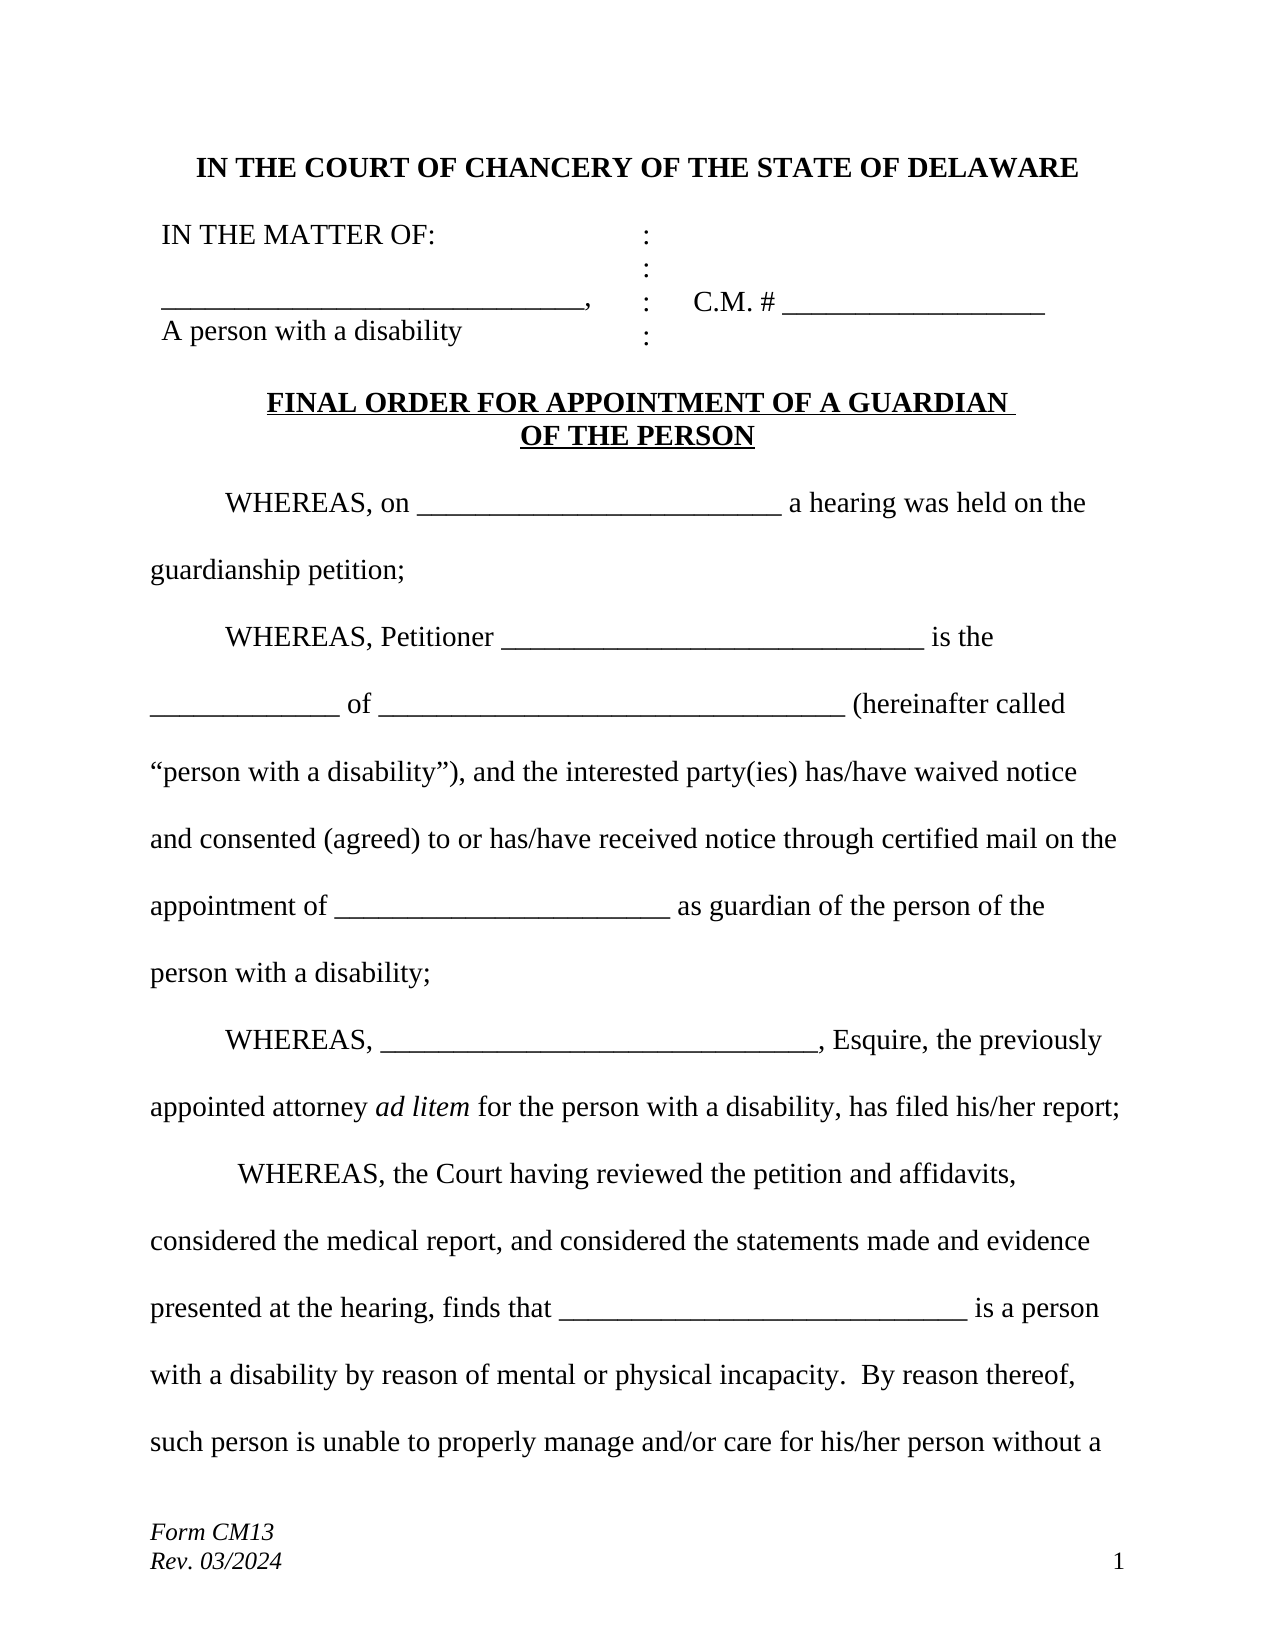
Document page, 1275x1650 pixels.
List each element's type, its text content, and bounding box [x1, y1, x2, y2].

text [150, 1156, 1125, 1458]
table_header C.M. # __________________ [682, 217, 1125, 351]
text WHEREAS, Petitioner _____________________________ is the _____________ of ________________________________ (hereinafter called “person with a disability”), and the interested party(ies) has/have waived notice and consented (agreed) to or has/have received notice through certified mail on the appointment of _______________________ as guardian of the person of the person with a disability; [150, 619, 1125, 988]
text WHEREAS, on _________________________ a hearing was held on the guardianship petition; [150, 485, 1125, 586]
table_header : : : : [610, 217, 682, 351]
text OF THE PERSON [150, 418, 1125, 452]
text FINAL ORDER FOR APPOINTMENT OF A GUARDIAN [150, 385, 1125, 418]
table_header IN THE MATTER OF: _____________________________, A person with a disability [150, 217, 610, 351]
text WHEREAS, ______________________________, Esquire, the previously appointed attorney ad litem for the person with a disability, has filed his/her report; [150, 1022, 1125, 1123]
text IN THE COURT OF CHANCERY OF THE STATE OF DELAWARE [150, 150, 1125, 183]
